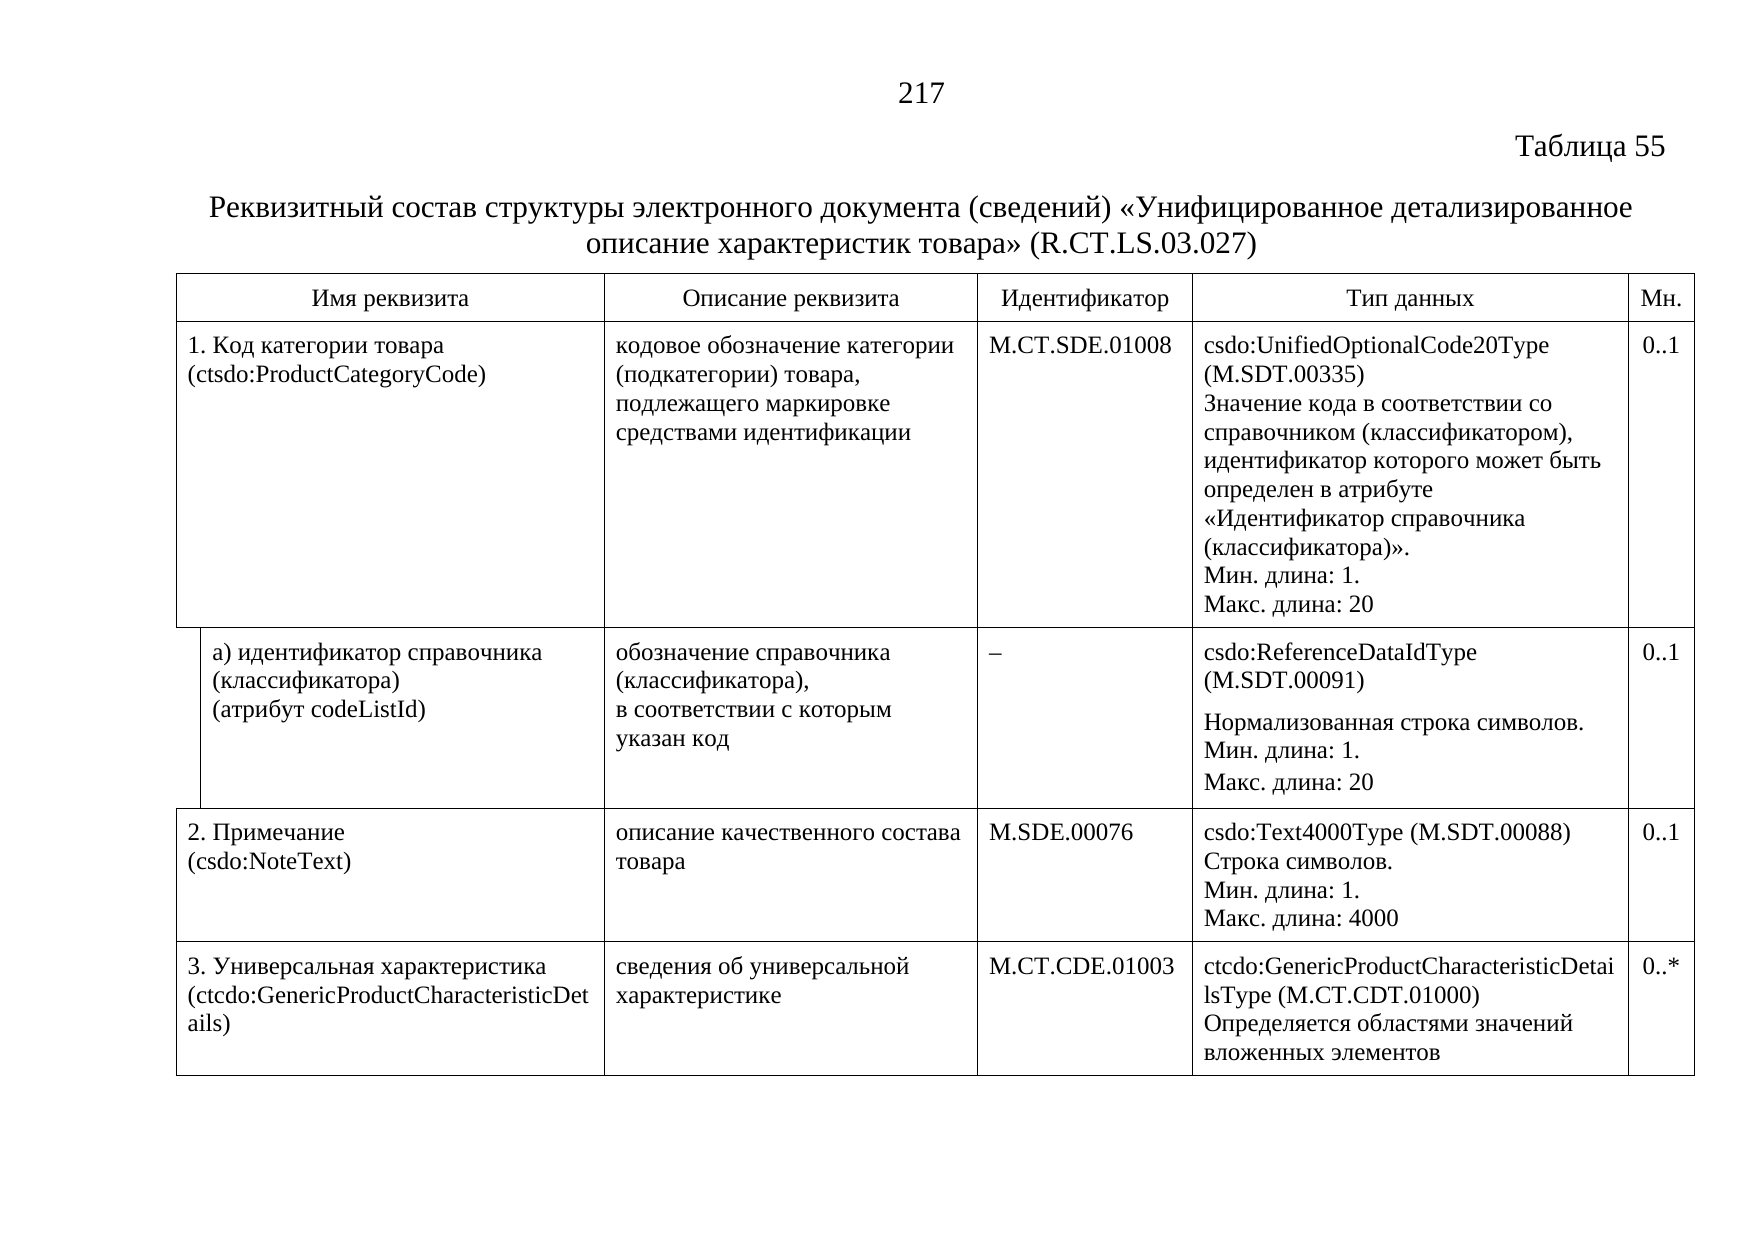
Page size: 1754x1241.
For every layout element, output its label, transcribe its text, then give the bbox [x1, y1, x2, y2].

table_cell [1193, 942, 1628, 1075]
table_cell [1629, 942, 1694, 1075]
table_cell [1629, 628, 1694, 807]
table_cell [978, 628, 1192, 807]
text Реквизитный состав структуры электронного документа (сведений) «Унифицированное детализированное описание характеристик товара» (R.CT.LS.03.027) [177, 189, 1665, 261]
text Таблица 55 [177, 128, 1665, 164]
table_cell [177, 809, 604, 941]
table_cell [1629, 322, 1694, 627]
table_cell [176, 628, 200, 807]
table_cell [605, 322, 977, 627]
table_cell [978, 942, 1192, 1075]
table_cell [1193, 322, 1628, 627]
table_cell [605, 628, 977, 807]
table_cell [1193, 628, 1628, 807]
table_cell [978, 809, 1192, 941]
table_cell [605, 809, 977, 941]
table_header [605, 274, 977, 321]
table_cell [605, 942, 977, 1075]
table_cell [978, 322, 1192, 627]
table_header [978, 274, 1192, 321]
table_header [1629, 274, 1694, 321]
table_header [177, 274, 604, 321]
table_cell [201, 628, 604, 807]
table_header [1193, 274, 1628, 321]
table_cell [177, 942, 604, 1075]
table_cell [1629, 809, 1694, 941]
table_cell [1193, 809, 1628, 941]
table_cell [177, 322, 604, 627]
